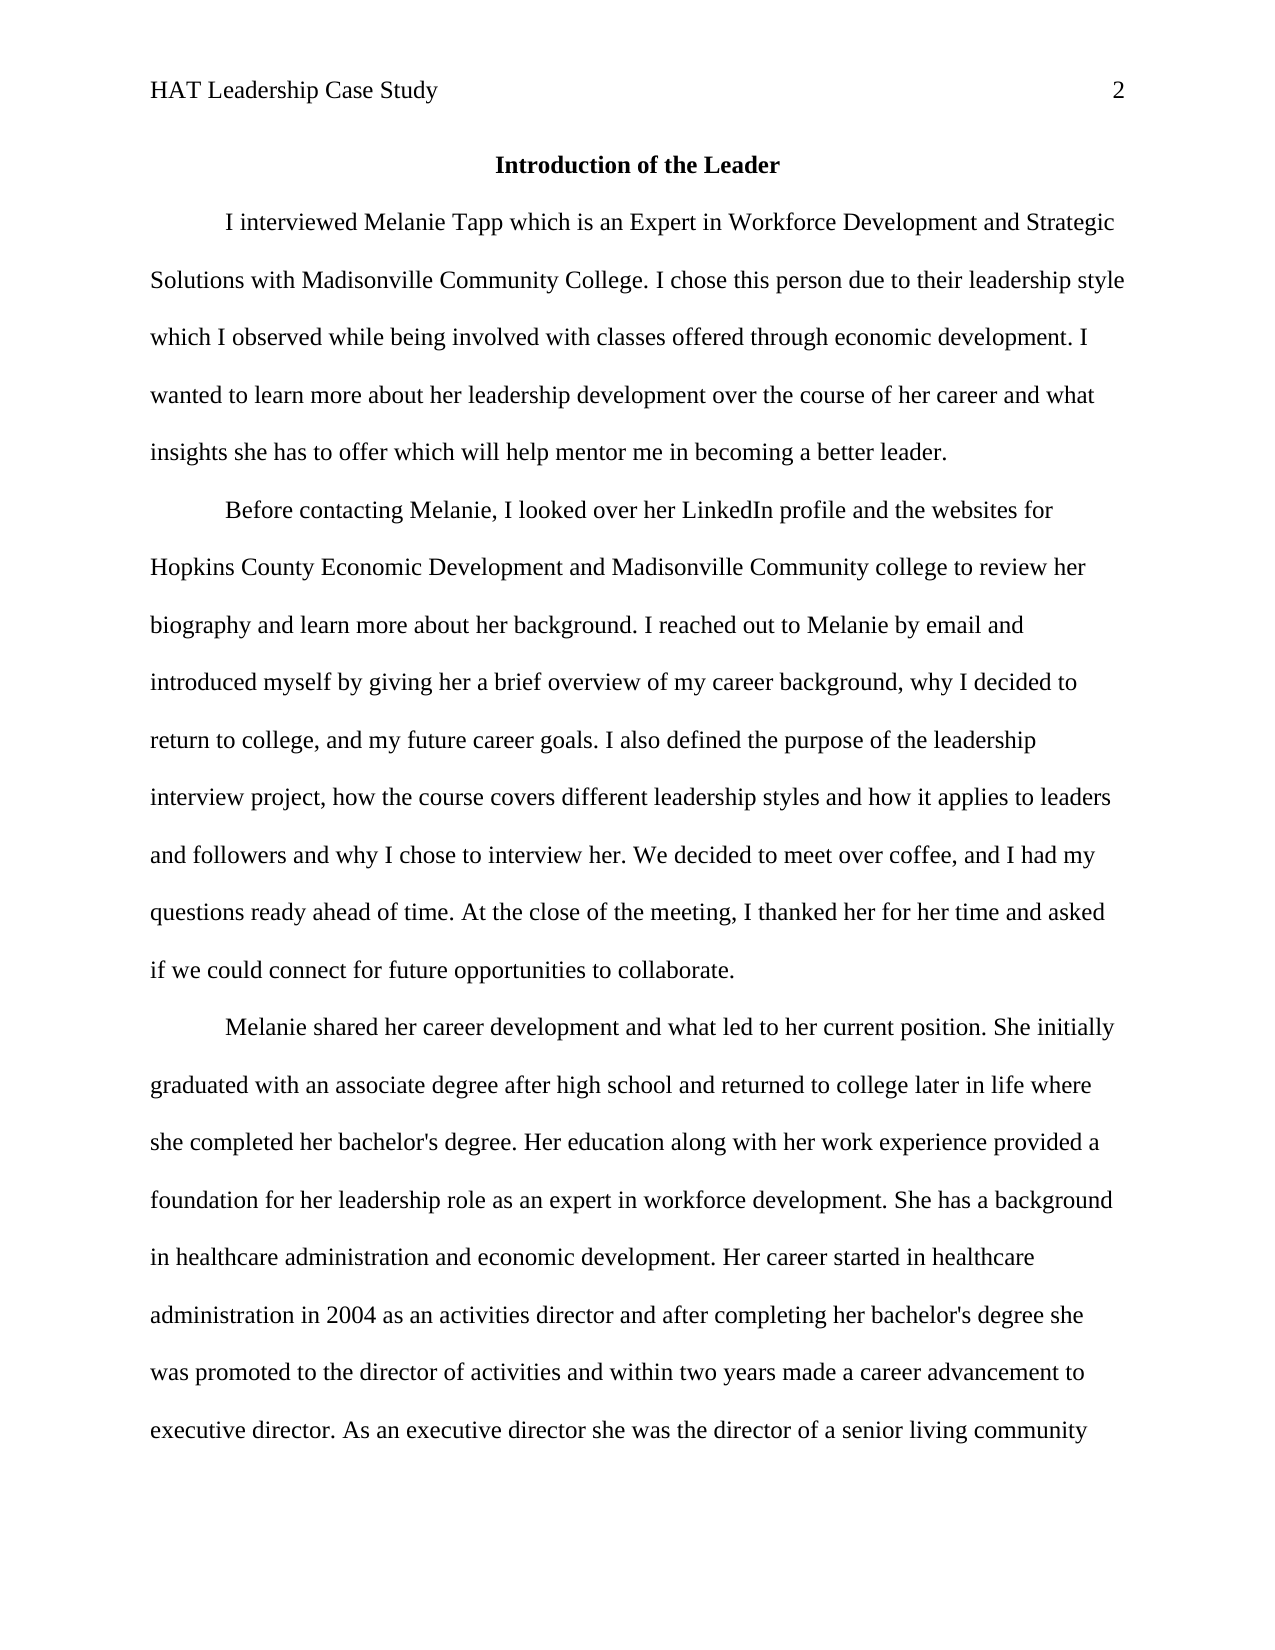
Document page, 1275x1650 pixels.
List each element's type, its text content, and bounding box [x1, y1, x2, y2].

text I interviewed Melanie Tapp which is an Expert in Workforce Development and Strategic Solutions with Madisonville Community College. I chose this person due to their leadership style which I observed while being involved with classes offered through economic development. I wanted to learn more about her leadership development over the course of her career and what insights she has to offer which will help mentor me in becoming a better leader. [150, 207, 1125, 466]
subtitle Introduction of the Leader [150, 150, 1125, 179]
text Before contacting Melanie, I looked over her LinkedIn profile and the websites for Hopkins County Economic Development and Madisonville Community college to review her biography and learn more about her background. I reached out to Melanie by email and introduced myself by giving her a brief overview of my career background, why I decided to return to college, and my future career goals. I also defined the purpose of the leadership interview project, how the course covers different leadership styles and how it applies to leaders and followers and why I chose to interview her. We decided to meet over coffee, and I had my questions ready ahead of time. At the close of the meeting, I thanked her for her time and asked if we could connect for future opportunities to collaborate. [150, 495, 1125, 984]
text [150, 1012, 1125, 1444]
